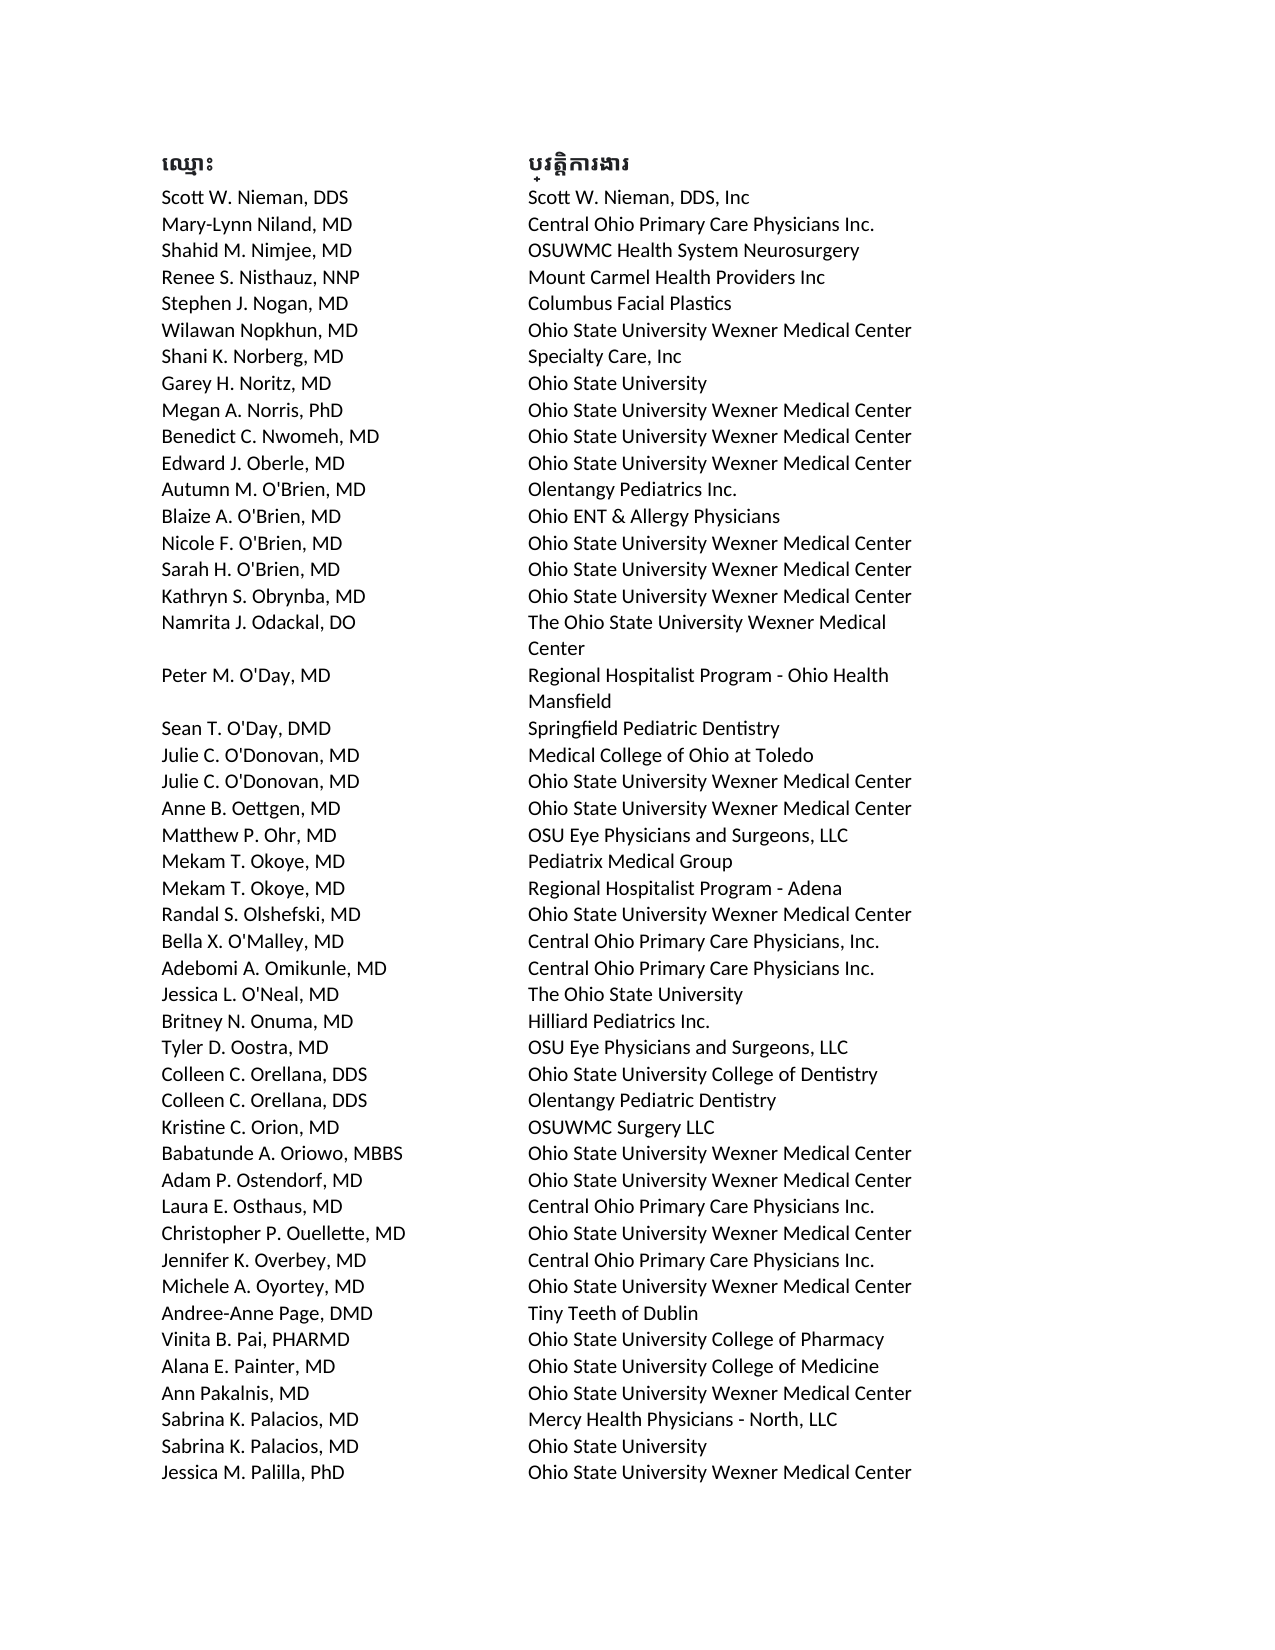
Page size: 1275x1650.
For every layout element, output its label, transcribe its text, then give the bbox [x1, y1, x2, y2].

table_cell Andree-Anne Page, DMD [150, 1300, 517, 1327]
table_cell Central Ohio Primary Care Physicians Inc. [517, 211, 925, 237]
table_cell Bella X. O'Malley, MD [150, 928, 517, 955]
table_cell Central Ohio Primary Care Physicians, Inc. [517, 928, 925, 955]
table_cell Babatunde A. Oriowo, MBBS [150, 1141, 517, 1167]
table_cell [517, 1459, 925, 1486]
table_cell Regional Hospitalist Program - Adena [517, 875, 925, 902]
table_cell Stephen J. Nogan, MD [150, 291, 517, 317]
table_cell The Ohio State University [517, 981, 925, 1008]
table_cell Edward J. Oberle, MD [150, 450, 517, 477]
table_cell Alana E. Painter, MD [150, 1353, 517, 1380]
table_cell Colleen C. Orellana, DDS [150, 1061, 517, 1087]
table_cell Wilawan Nopkhun, MD [150, 317, 517, 344]
table_cell Christopher P. Ouellette, MD [150, 1220, 517, 1247]
table_cell OSU Eye Physicians and Surgeons, LLC [517, 822, 925, 848]
table_cell Ohio State University Wexner Medical Center [517, 450, 925, 477]
table_cell Scott W. Nieman, DDS [150, 184, 517, 211]
table_cell The Ohio State University Wexner Medical Center [517, 609, 925, 662]
table_cell Olentangy Pediatrics Inc. [517, 477, 925, 503]
table_cell OSU Eye Physicians and Surgeons, LLC [517, 1034, 925, 1061]
table_cell Ohio State University Wexner Medical Center [517, 902, 925, 928]
table_cell Sabrina K. Palacios, MD [150, 1406, 517, 1433]
table_cell Ohio State University College of Dentistry [517, 1061, 925, 1087]
table_cell Ohio State University Wexner Medical Center [517, 1274, 925, 1300]
table_cell Ohio State University Wexner Medical Center [517, 424, 925, 450]
table_cell Sean T. O'Day, DMD [150, 716, 517, 742]
table_cell Tyler D. Oostra, MD [150, 1034, 517, 1061]
table_cell Regional Hospitalist Program - Ohio Health Mansfield [517, 663, 925, 716]
table_cell Matthew P. Ohr, MD [150, 822, 517, 848]
table_cell Ohio State University [517, 1433, 925, 1459]
table_cell Michele A. Oyortey, MD [150, 1274, 517, 1300]
table_cell Namrita J. Odackal, DO [150, 609, 517, 662]
table_cell Shani K. Norberg, MD [150, 344, 517, 370]
table_cell Garey H. Noritz, MD [150, 370, 517, 397]
table_cell Adebomi A. Omikunle, MD [150, 955, 517, 981]
table_cell Ohio ENT & Allergy Physicians [517, 503, 925, 530]
table_cell Ohio State University Wexner Medical Center [517, 530, 925, 556]
table_header ឈ្មោះ [150, 150, 517, 184]
table_cell OSUWMC Surgery LLC [517, 1114, 925, 1141]
table_cell Mount Carmel Health Providers Inc [517, 264, 925, 291]
table_cell Benedict C. Nwomeh, MD [150, 424, 517, 450]
table_cell Ohio State University Wexner Medical Center [517, 1220, 925, 1247]
table_cell Nicole F. O'Brien, MD [150, 530, 517, 556]
table_cell Colleen C. Orellana, DDS [150, 1088, 517, 1114]
table_cell Mekam T. Okoye, MD [150, 875, 517, 902]
table_cell Ohio State University College of Pharmacy [517, 1327, 925, 1353]
table_cell Ohio State University Wexner Medical Center [517, 397, 925, 423]
table_cell Mekam T. Okoye, MD [150, 849, 517, 875]
table_cell Springfield Pediatric Dentistry [517, 716, 925, 742]
table_cell Central Ohio Primary Care Physicians Inc. [517, 955, 925, 981]
table_cell Mercy Health Physicians - North, LLC [517, 1406, 925, 1433]
table_cell Ohio State University Wexner Medical Center [517, 1380, 925, 1406]
table_cell Ohio State University Wexner Medical Center [517, 795, 925, 822]
table_cell Ohio State University Wexner Medical Center [517, 556, 925, 583]
table_cell Blaize A. O'Brien, MD [150, 503, 517, 530]
table_cell Medical College of Ohio at Toledo [517, 742, 925, 769]
table_cell Ohio State University [517, 370, 925, 397]
table_cell Randal S. Olshefski, MD [150, 902, 517, 928]
table_cell Adam P. Ostendorf, MD [150, 1167, 517, 1194]
table_cell Peter M. O'Day, MD [150, 663, 517, 716]
table_cell Laura E. Osthaus, MD [150, 1194, 517, 1220]
table_cell Jessica L. O'Neal, MD [150, 981, 517, 1008]
table_cell Specialty Care, Inc [517, 344, 925, 370]
table_cell Hilliard Pediatrics Inc. [517, 1008, 925, 1034]
table_cell Kathryn S. Obrynba, MD [150, 583, 517, 609]
table_cell Renee S. Nisthauz, NNP [150, 264, 517, 291]
table_cell Autumn M. O'Brien, MD [150, 477, 517, 503]
table_cell Vinita B. Pai, PHARMD [150, 1327, 517, 1353]
table_cell Tiny Teeth of Dublin [517, 1300, 925, 1327]
table_cell Anne B. Oettgen, MD [150, 795, 517, 822]
table_cell Britney N. Onuma, MD [150, 1008, 517, 1034]
table_header ប្រវត្តិការងារ [517, 150, 925, 184]
table_cell Kristine C. Orion, MD [150, 1114, 517, 1141]
table_cell Olentangy Pediatric Dentistry [517, 1088, 925, 1114]
table_cell Central Ohio Primary Care Physicians Inc. [517, 1194, 925, 1220]
table_cell OSUWMC Health System Neurosurgery [517, 238, 925, 264]
table_cell Scott W. Nieman, DDS, Inc [517, 184, 925, 211]
table_cell Shahid M. Nimjee, MD [150, 238, 517, 264]
table_cell Sabrina K. Palacios, MD [150, 1433, 517, 1459]
table_cell Mary-Lynn Niland, MD [150, 211, 517, 237]
table_cell Central Ohio Primary Care Physicians Inc. [517, 1247, 925, 1273]
table_cell Megan A. Norris, PhD [150, 397, 517, 423]
table_cell Ann Pakalnis, MD [150, 1380, 517, 1406]
table_cell Julie C. O'Donovan, MD [150, 769, 517, 795]
table_cell Ohio State University Wexner Medical Center [517, 583, 925, 609]
table_cell Sarah H. O'Brien, MD [150, 556, 517, 583]
table_cell Ohio State University Wexner Medical Center [517, 317, 925, 344]
table_cell Ohio State University Wexner Medical Center [517, 1167, 925, 1194]
table_cell Columbus Facial Plastics [517, 291, 925, 317]
table_cell Jennifer K. Overbey, MD [150, 1247, 517, 1273]
table_cell Ohio State University Wexner Medical Center [517, 769, 925, 795]
table_cell Pediatrix Medical Group [517, 849, 925, 875]
table_cell Ohio State University College of Medicine [517, 1353, 925, 1380]
table_cell Jessica M. Palilla, PhD [150, 1459, 517, 1486]
table_cell Julie C. O'Donovan, MD [150, 742, 517, 769]
table_cell Ohio State University Wexner Medical Center [517, 1141, 925, 1167]
